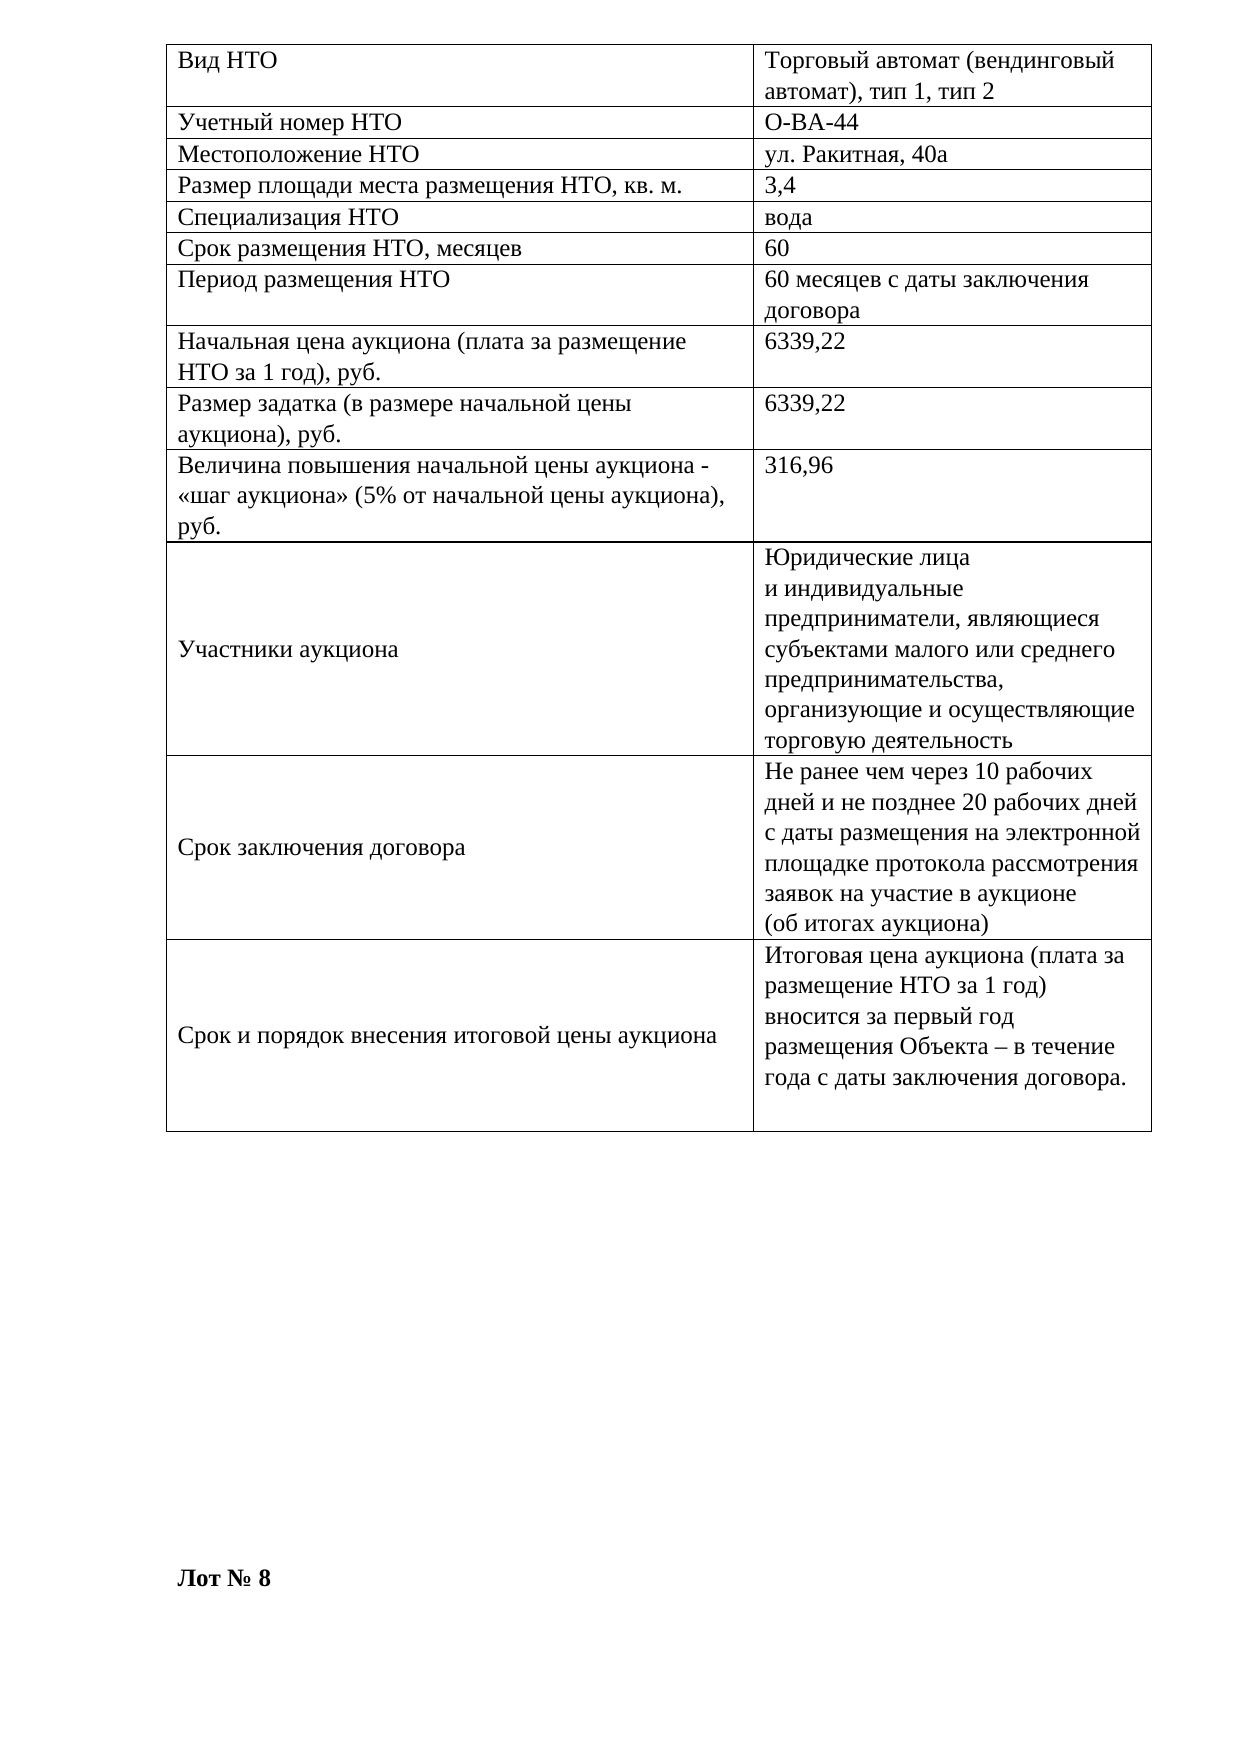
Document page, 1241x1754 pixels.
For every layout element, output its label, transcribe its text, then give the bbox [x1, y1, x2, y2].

table_cell ул. Ракитная, 40а [754, 139, 1151, 169]
table_cell Начальная цена аукциона (плата за размещение НТО за 1 год), руб. [167, 326, 753, 387]
table_cell вода [754, 202, 1151, 232]
table_cell 316,96 [754, 450, 1151, 541]
table_cell О-ВА-44 [754, 107, 1151, 138]
table_cell Местоположение НТО [167, 139, 753, 169]
table_header Вид НТО [167, 45, 753, 106]
table_cell Участники аукциона [167, 543, 753, 755]
table_cell Учетный номер НТО [167, 107, 753, 138]
table_cell Итоговая цена аукциона (плата за размещение НТО за 1 год) вносится за первый год размещения Объекта – в течение года с даты заключения договора. [754, 940, 1151, 1131]
table_cell Юридические лица и индивидуальные предприниматели, являющиеся субъектами малого или среднего предпринимательства, организующие и осуществляющие торговую деятельность [754, 543, 1151, 755]
table_cell Период размещения НТО [167, 265, 753, 325]
table_cell Срок размещения НТО, месяцев [167, 233, 753, 263]
table_cell Срок заключения договора [167, 756, 753, 939]
table_cell Размер задатка (в размере начальной цены аукциона), руб. [167, 388, 753, 449]
table_cell Срок и порядок внесения итоговой цены аукциона [167, 940, 753, 1131]
table_cell 60 месяцев с даты заключения договора [754, 265, 1151, 325]
table_cell 6339,22 [754, 388, 1151, 449]
table_cell Специализация НТО [167, 202, 753, 232]
table_cell 6339,22 [754, 326, 1151, 387]
table_cell Не ранее чем через 10 рабочих дней и не позднее 20 рабочих дней с даты размещения на электронной площадке протокола рассмотрения заявок на участие в аукционе (об итогах аукциона) [754, 756, 1151, 939]
table_cell 60 [754, 233, 1151, 263]
table_cell 3,4 [754, 170, 1151, 201]
text Лот № 8 [177, 1563, 1152, 1592]
table_cell Размер площади места размещения НТО, кв. м. [167, 170, 753, 201]
table_header Торговый автомат (вендинговый автомат), тип 1, тип 2 [754, 45, 1151, 106]
table_cell Величина повышения начальной цены аукциона - «шаг аукциона» (5% от начальной цены аукциона), руб. [167, 450, 753, 541]
